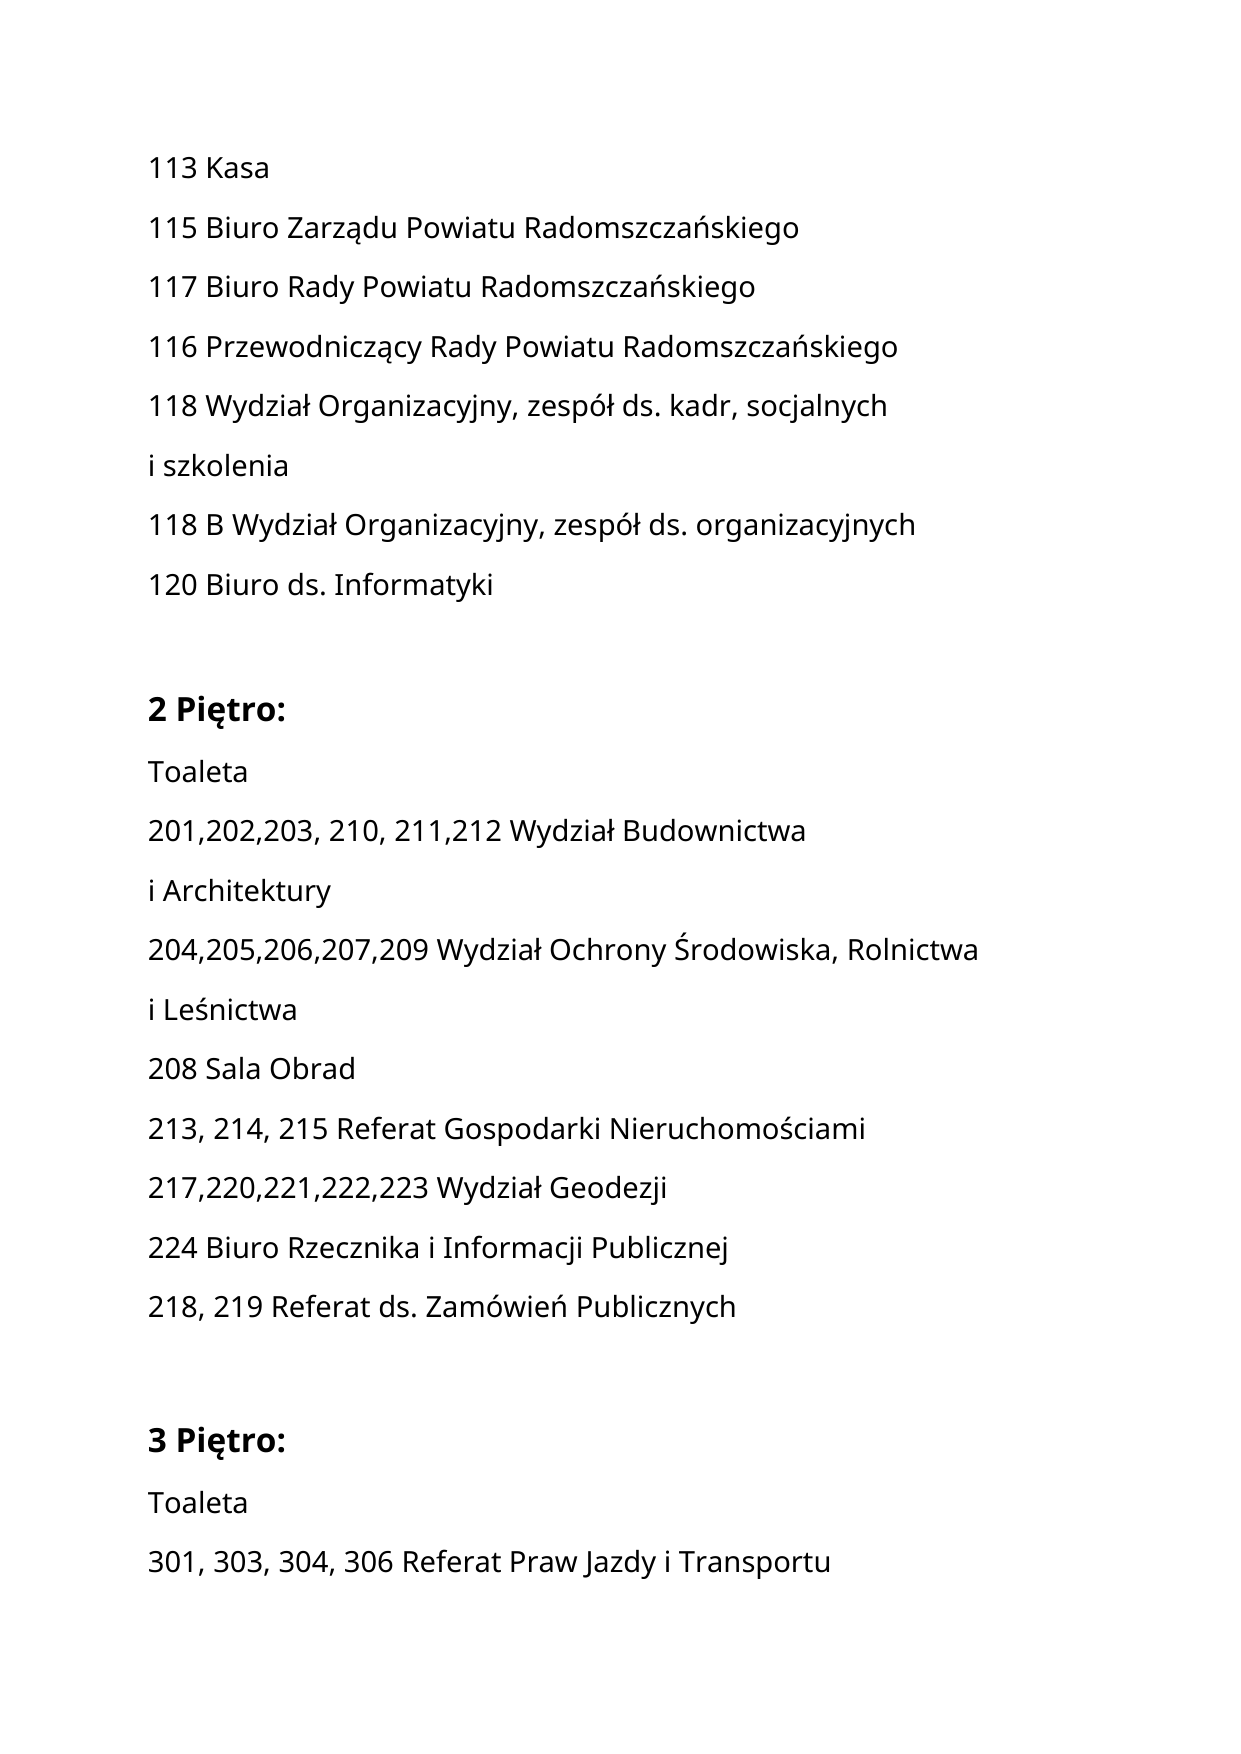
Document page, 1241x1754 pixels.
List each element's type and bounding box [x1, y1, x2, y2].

text [148, 148, 1093, 1581]
